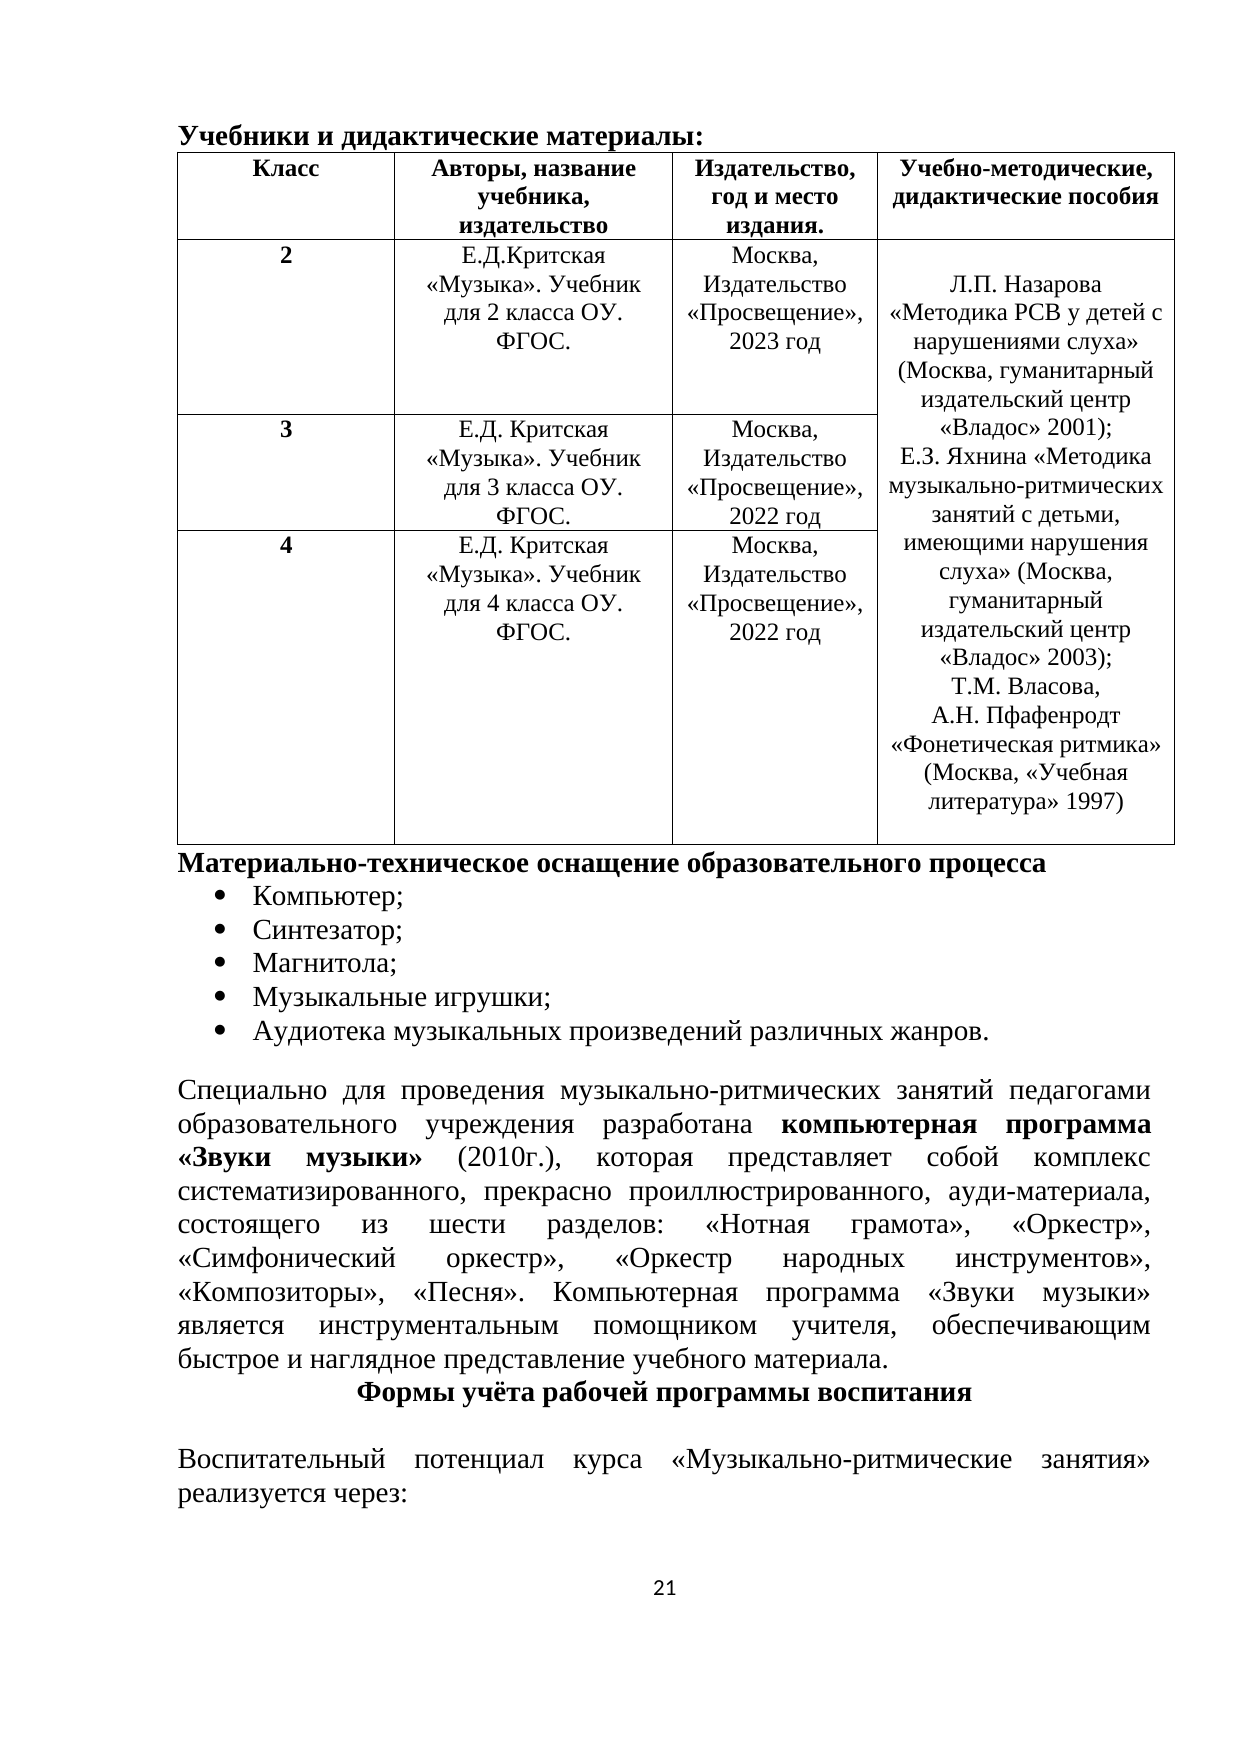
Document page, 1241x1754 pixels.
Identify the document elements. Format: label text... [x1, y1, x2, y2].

table_header Класс [178, 153, 394, 239]
table_header Авторы, название учебника, издательство [395, 153, 672, 239]
table_cell Е.Д.Критская «Музыка». Учебник для 2 класса ОУ. ФГОС. [395, 240, 672, 413]
list Магнитола; [215, 946, 1152, 979]
list Компьютер; [215, 878, 1152, 912]
text Учебники и дидактические материалы: [177, 118, 1152, 152]
table_header Учебно-методические, дидактические пособия [878, 153, 1174, 239]
table_cell Е.Д. Критская «Музыка». Учебник для 3 класса ОУ. ФГОС. [395, 415, 672, 529]
list Музыкальные игрушки; [215, 979, 1152, 1013]
table_cell 3 [178, 415, 394, 529]
table_cell 2 [178, 240, 394, 413]
list Синтезатор; [215, 912, 1152, 946]
table_cell Л.П. Назарова «Методика РСВ у детей с нарушениями слуха» (Москва, гуманитарный издательский центр «Владос» 2001); Е.З. Яхнина «Методика музыкально-ритмических занятий с детьми, имеющими нарушения слуха» (Москва, гуманитарный издательский центр «Владос» 2003); Т.М. Власова, А.Н. Пфафенродт «Фонетическая ритмика» (Москва, «Учебная литература» 1997) [878, 240, 1174, 844]
text Формы учёта рабочей программы воспитания [177, 1374, 1152, 1408]
table_header Издательство, год и место издания. [673, 153, 877, 239]
table_cell Е.Д. Критская «Музыка». Учебник для 4 класса ОУ. ФГОС. [395, 531, 672, 844]
table_cell 4 [178, 531, 394, 844]
table_cell Москва, Издательство «Просвещение», 2022 год [673, 531, 877, 844]
text Воспитательный потенциал курса «Музыкально-ритмические занятия» реализуется через: [177, 1441, 1152, 1508]
text Специально для проведения музыкально-ритмических занятий педагогами образовательного учреждения разработана компьютерная программа «Звуки музыки» (2010г.), которая представляет собой комплекс систематизированного, прекрасно проиллюстрированного, ауди-материала, состоящего из шести разделов: «Нотная грамота», «Оркестр», «Симфонический оркестр», «Оркестр народных инструментов», «Композиторы», «Песня». Компьютерная программа «Звуки музыки» является инструментальным помощником учителя, обеспечивающим быстрое и наглядное представление учебного материала. [177, 1072, 1152, 1374]
list Материально-техническое оснащение образовательного процесса [177, 845, 1152, 878]
table_cell Москва, Издательство «Просвещение», 2022 год [673, 415, 877, 529]
list Аудиотека музыкальных произведений различных жанров. [215, 1013, 1152, 1047]
table_cell Москва, Издательство «Просвещение», 2023 год [673, 240, 877, 413]
